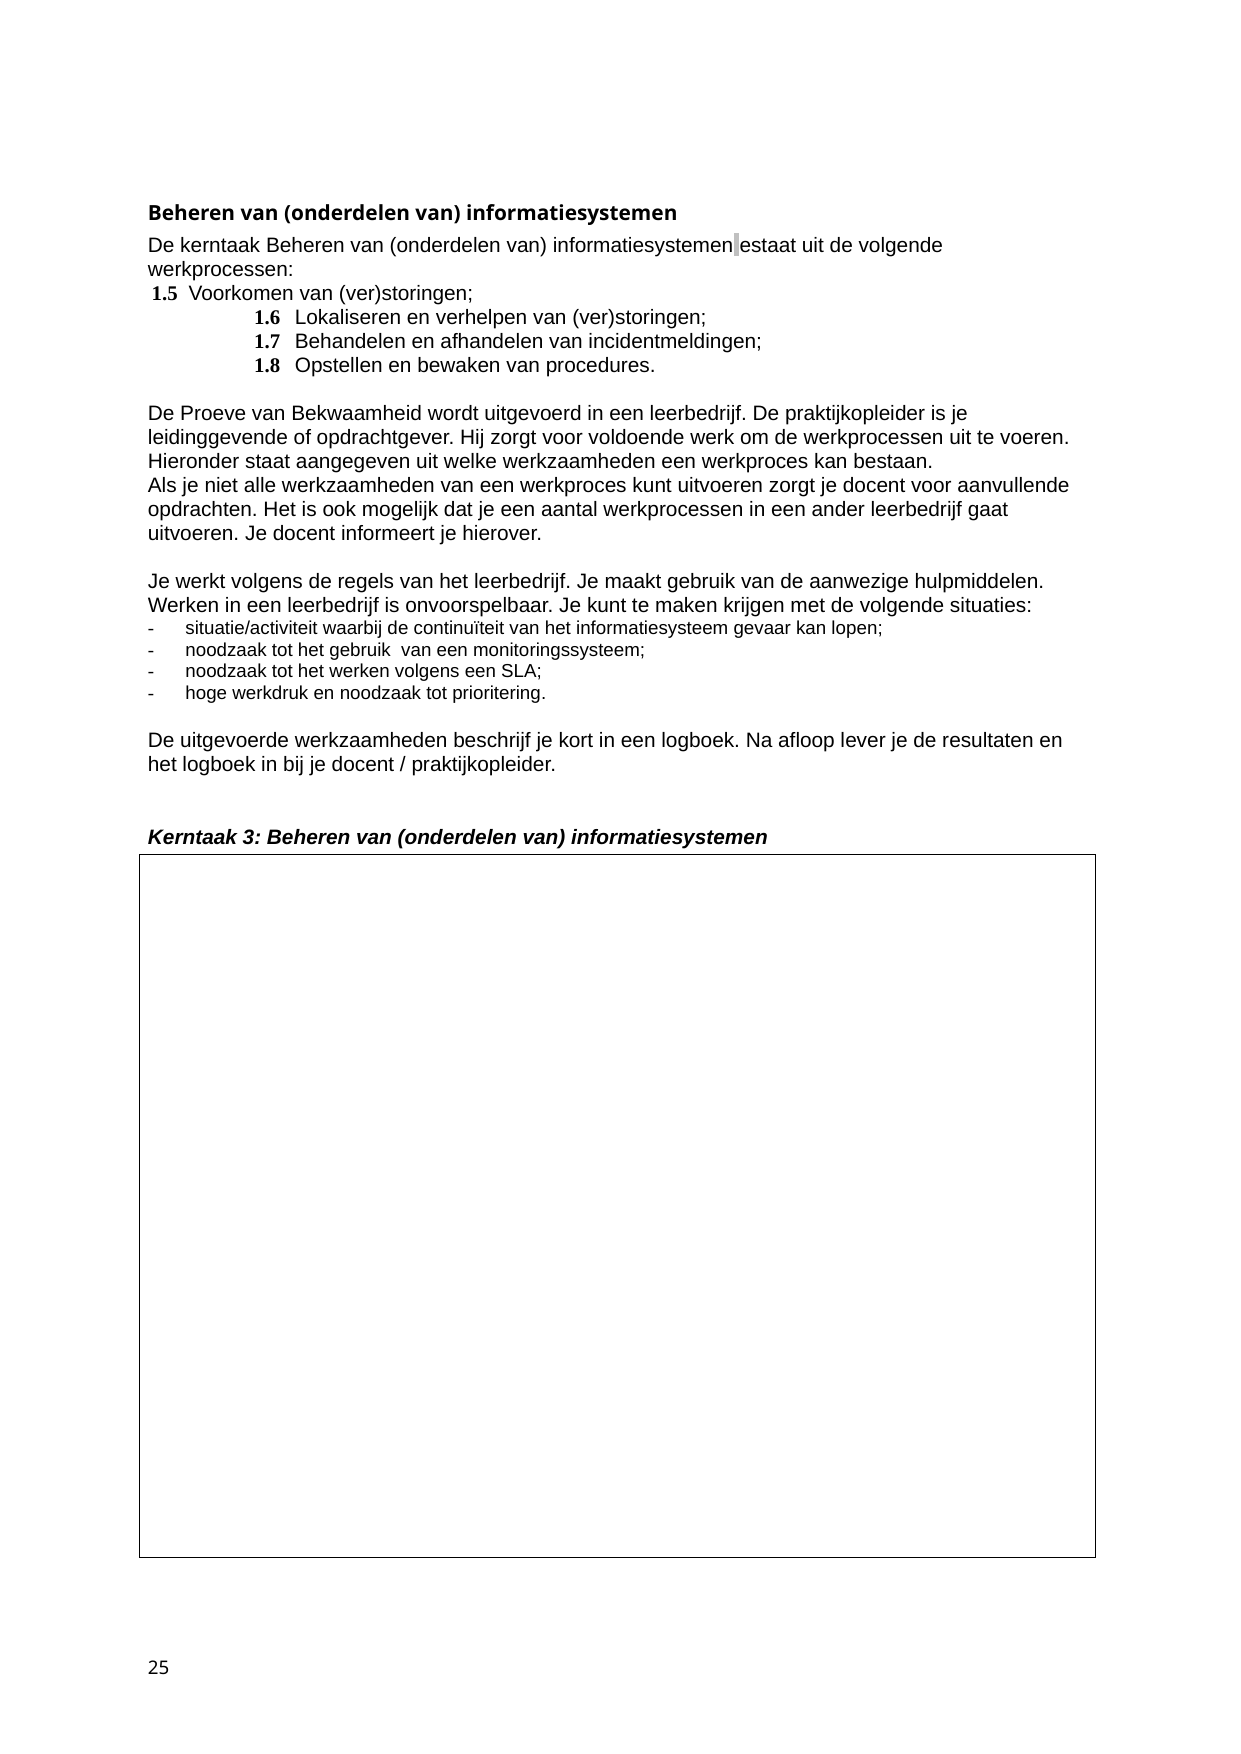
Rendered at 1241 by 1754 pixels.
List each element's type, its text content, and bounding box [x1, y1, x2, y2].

text De kerntaak Beheren van (onderdelen van) informatiesystemen estaat uit de volgende werkprocessen: [148, 232, 1092, 280]
list hoge werkdruk en noodzaak tot prioritering. [148, 682, 1092, 703]
text De Proeve van Bekwaamheid wordt uitgevoerd in een leerbedrijf. De praktijkopleider is je leidinggevende of opdrachtgever. Hij zorgt voor voldoende werk om de werkprocessen uit te voeren. Hieronder staat aangegeven uit welke werkzaamheden een werkproces kan bestaan. [148, 401, 1092, 473]
list Behandelen en afhandelen van incidentmeldingen; [254, 329, 1092, 353]
text Je werkt volgens de regels van het leerbedrijf. Je maakt gebruik van de aanwezige hulpmiddelen. Werken in een leerbedrijf is onvoorspelbaar. Je kunt te maken krijgen met de volgende situaties: [148, 569, 1092, 617]
list Opstellen en bewaken van procedures. [254, 353, 1092, 377]
text De uitgevoerde werkzaamheden beschrijf je kort in een logboek. Na afloop lever je de resultaten en het logboek in bij je docent / praktijkopleider. [148, 727, 1092, 775]
list Voorkomen van (ver)storingen; [151, 280, 1092, 304]
list Lokaliseren en verhelpen van (ver)storingen; [254, 304, 1092, 329]
list noodzaak tot het gebruik van een monitoringssysteem; [148, 638, 1092, 660]
text Kerntaak 3: Beheren van (onderdelen van) informatiesystemen [148, 825, 1092, 849]
list situatie/activiteit waarbij de continuïteit van het informatiesysteem gevaar kan lopen; [148, 617, 1092, 638]
list noodzaak tot het werken volgens een SLA; [148, 660, 1092, 682]
subtitle Beheren van (onderdelen van) informatiesystemen [148, 198, 1092, 226]
text Als je niet alle werkzaamheden van een werkproces kunt uitvoeren zorgt je docent voor aanvullende opdrachten. Het is ook mogelijk dat je een aantal werkprocessen in een ander leerbedrijf gaat uitvoeren. Je docent informeert je hierover. [148, 473, 1092, 545]
